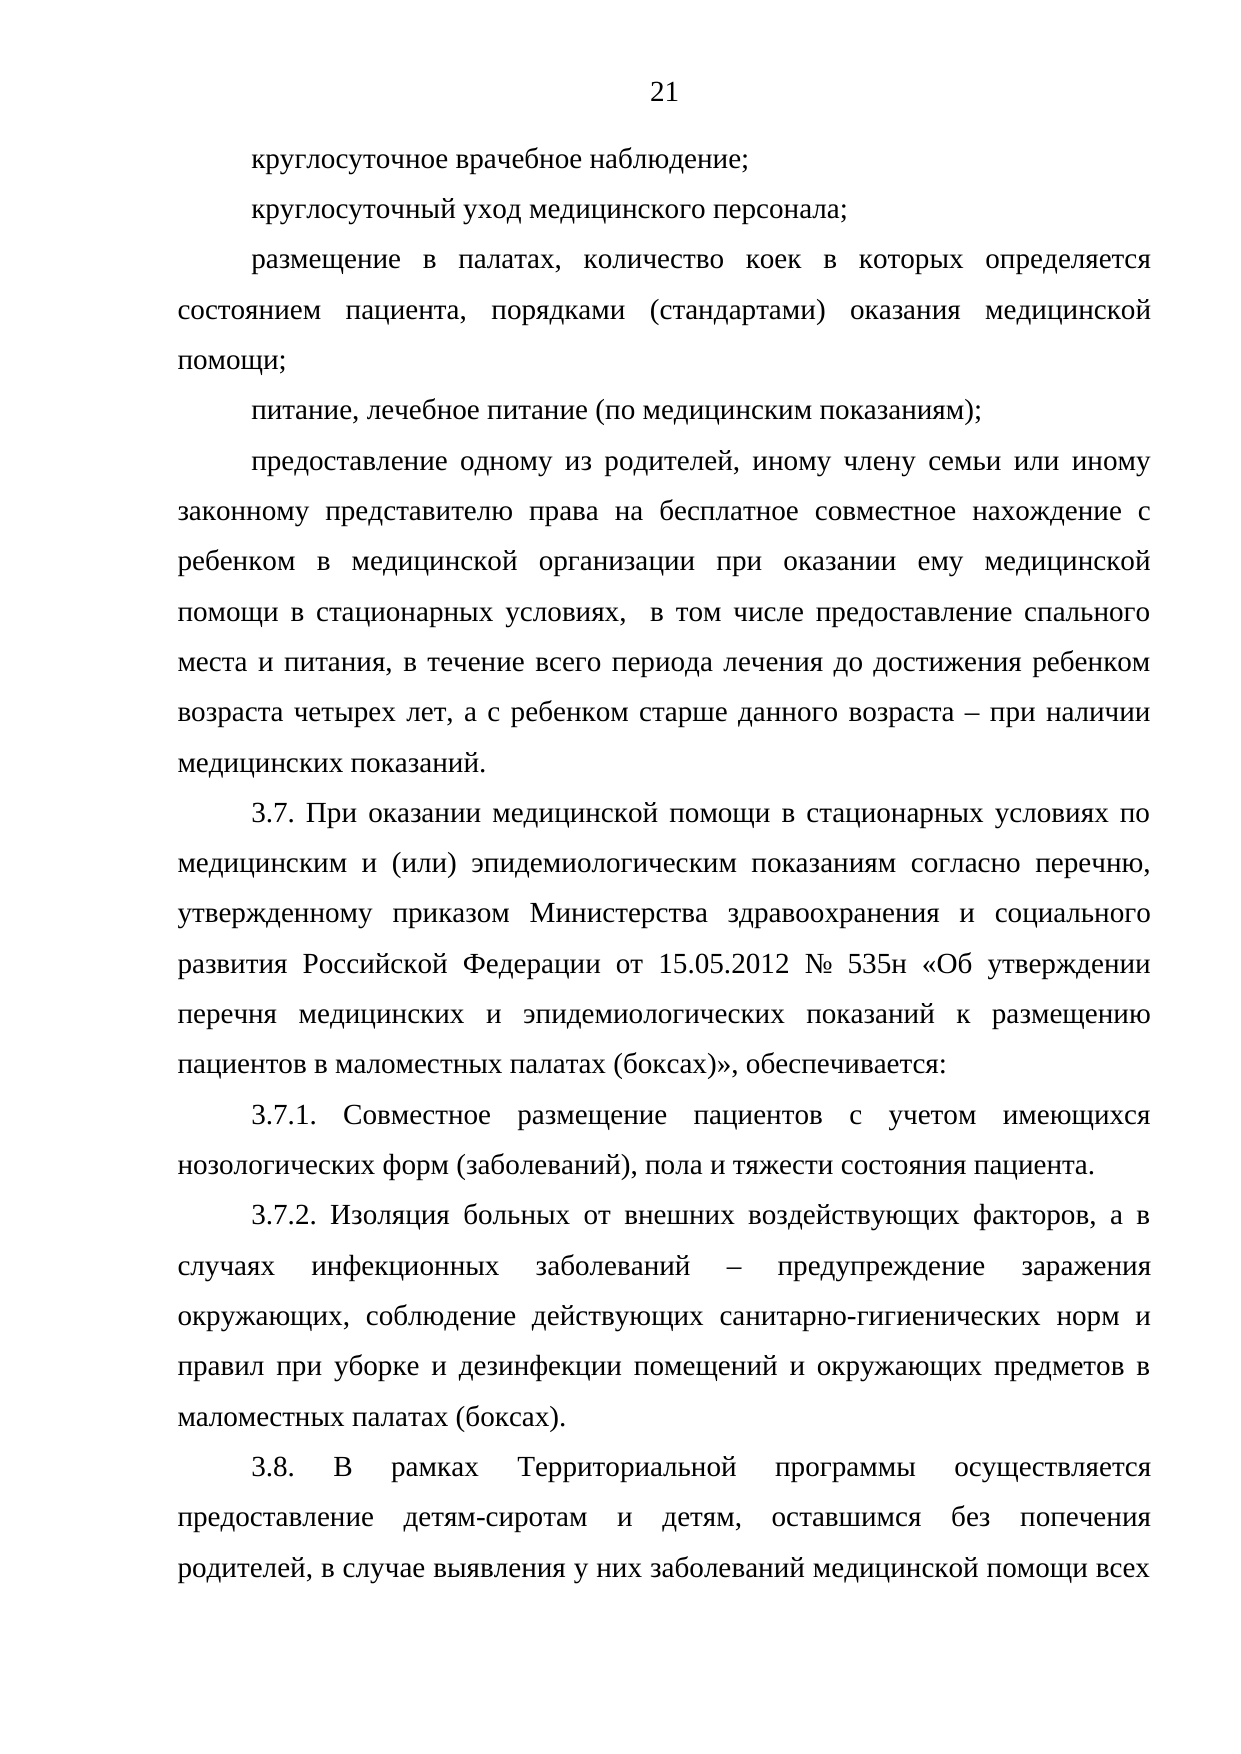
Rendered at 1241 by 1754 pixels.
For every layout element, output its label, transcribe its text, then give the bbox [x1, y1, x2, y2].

text размещение в палатах, количество коек в которых определяется состоянием пациента, порядками (стандартами) оказания медицинской помощи; [177, 242, 1152, 376]
text 3.7.1. Совместное размещение пациентов с учетом имеющихся нозологических форм (заболеваний), пола и тяжести состояния пациента. [177, 1097, 1152, 1181]
text 3.7.2. Изоляция больных от внешних воздействующих факторов, а в случаях инфекционных заболеваний – предупреждение заражения окружающих, соблюдение действующих санитарно-гигиенических норм и правил при уборке и дезинфекции помещений и окружающих предметов в маломестных палатах (боксах). [177, 1197, 1152, 1432]
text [177, 1449, 1152, 1583]
text предоставление одному из родителей, иному члену семьи или иному законному представителю права на бесплатное совместное нахождение с ребенком в медицинской организации при оказании ему медицинской помощи в стационарных условиях, в том числе предоставление спального места и питания, в течение всего периода лечения до достижения ребенком возраста четырех лет, а с ребенком старше данного возраста – при наличии медицинских показаний. [177, 443, 1152, 778]
text питание, лечебное питание (по медицинским показаниям); [177, 392, 1152, 426]
text 3.7. При оказании медицинской помощи в стационарных условиях по медицинским и (или) эпидемиологическим показаниям согласно перечню, утвержденному приказом Министерства здравоохранения и социального развития Российской Федерации от 15.05.2012 № 535н «Об утверждении перечня медицинских и эпидемиологических показаний к размещению пациентов в маломестных палатах (боксах)», обеспечивается: [177, 795, 1152, 1080]
text круглосуточное врачебное наблюдение; [177, 141, 1152, 174]
text круглосуточный уход медицинского персонала; [177, 191, 1152, 225]
